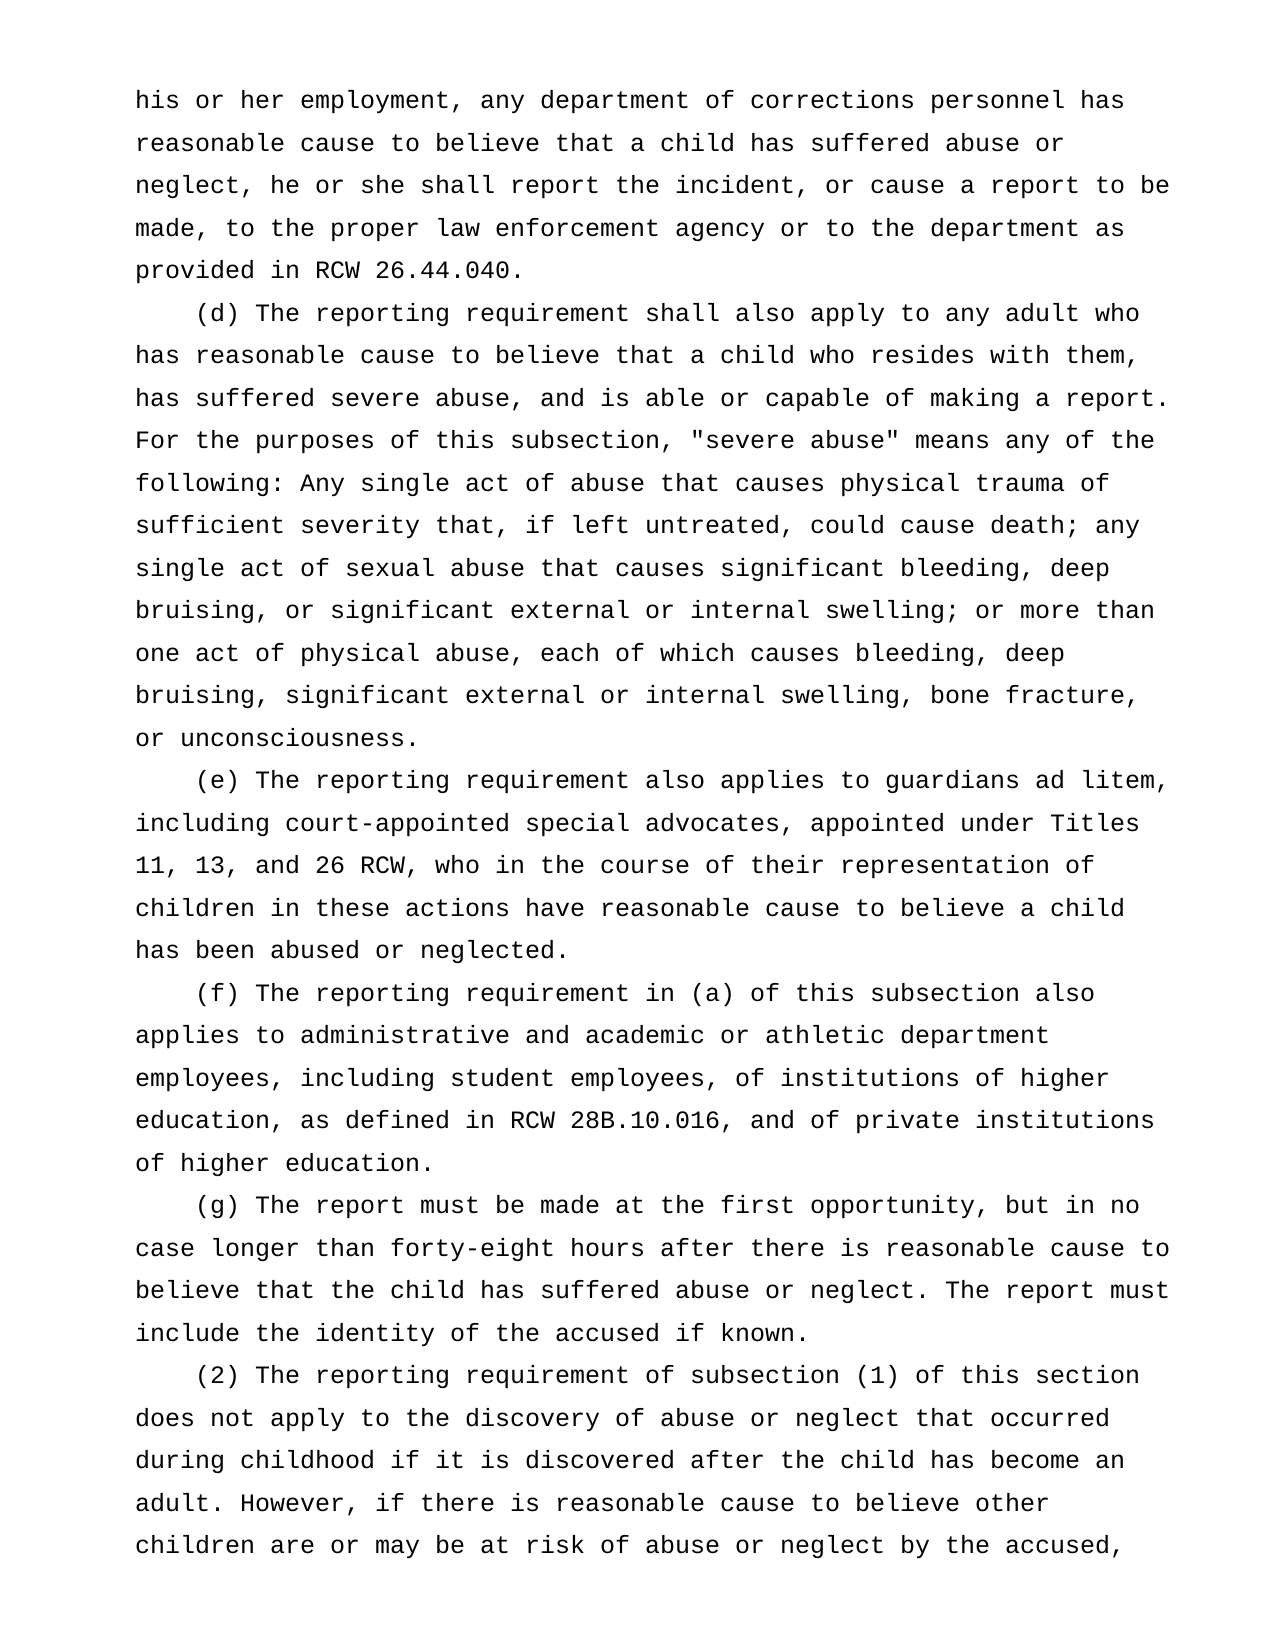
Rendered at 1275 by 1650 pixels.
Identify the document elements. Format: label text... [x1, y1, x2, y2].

text (e) The reporting requirement also applies to guardians ad litem, including court-appointed special advocates, appointed under Titles 11, 13, and 26 RCW, who in the course of their representation of children in these actions have reasonable cause to believe a child has been abused or neglected. [135, 755, 1170, 967]
text (f) The reporting requirement in (a) of this subsection also applies to administrative and academic or athletic department employees, including student employees, of institutions of higher education, as defined in RCW 28B.10.016, and of private institutions of higher education. [135, 967, 1170, 1180]
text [135, 75, 1170, 287]
text (g) The report must be made at the first opportunity, but in no case longer than forty-eight hours after there is reasonable cause to believe that the child has suffered abuse or neglect. The report must include the identity of the accused if known. [135, 1180, 1170, 1350]
text (d) The reporting requirement shall also apply to any adult who has reasonable cause to believe that a child who resides with them, has suffered severe abuse, and is able or capable of making a report. For the purposes of this subsection, "severe abuse" means any of the following: Any single act of abuse that causes physical trauma of sufficient severity that, if left untreated, could cause death; any single act of sexual abuse that causes significant bleeding, deep bruising, or significant external or internal swelling; or more than one act of physical abuse, each of which causes bleeding, deep bruising, significant external or internal swelling, bone fracture, or unconsciousness. [135, 287, 1170, 755]
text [135, 1350, 1170, 1562]
